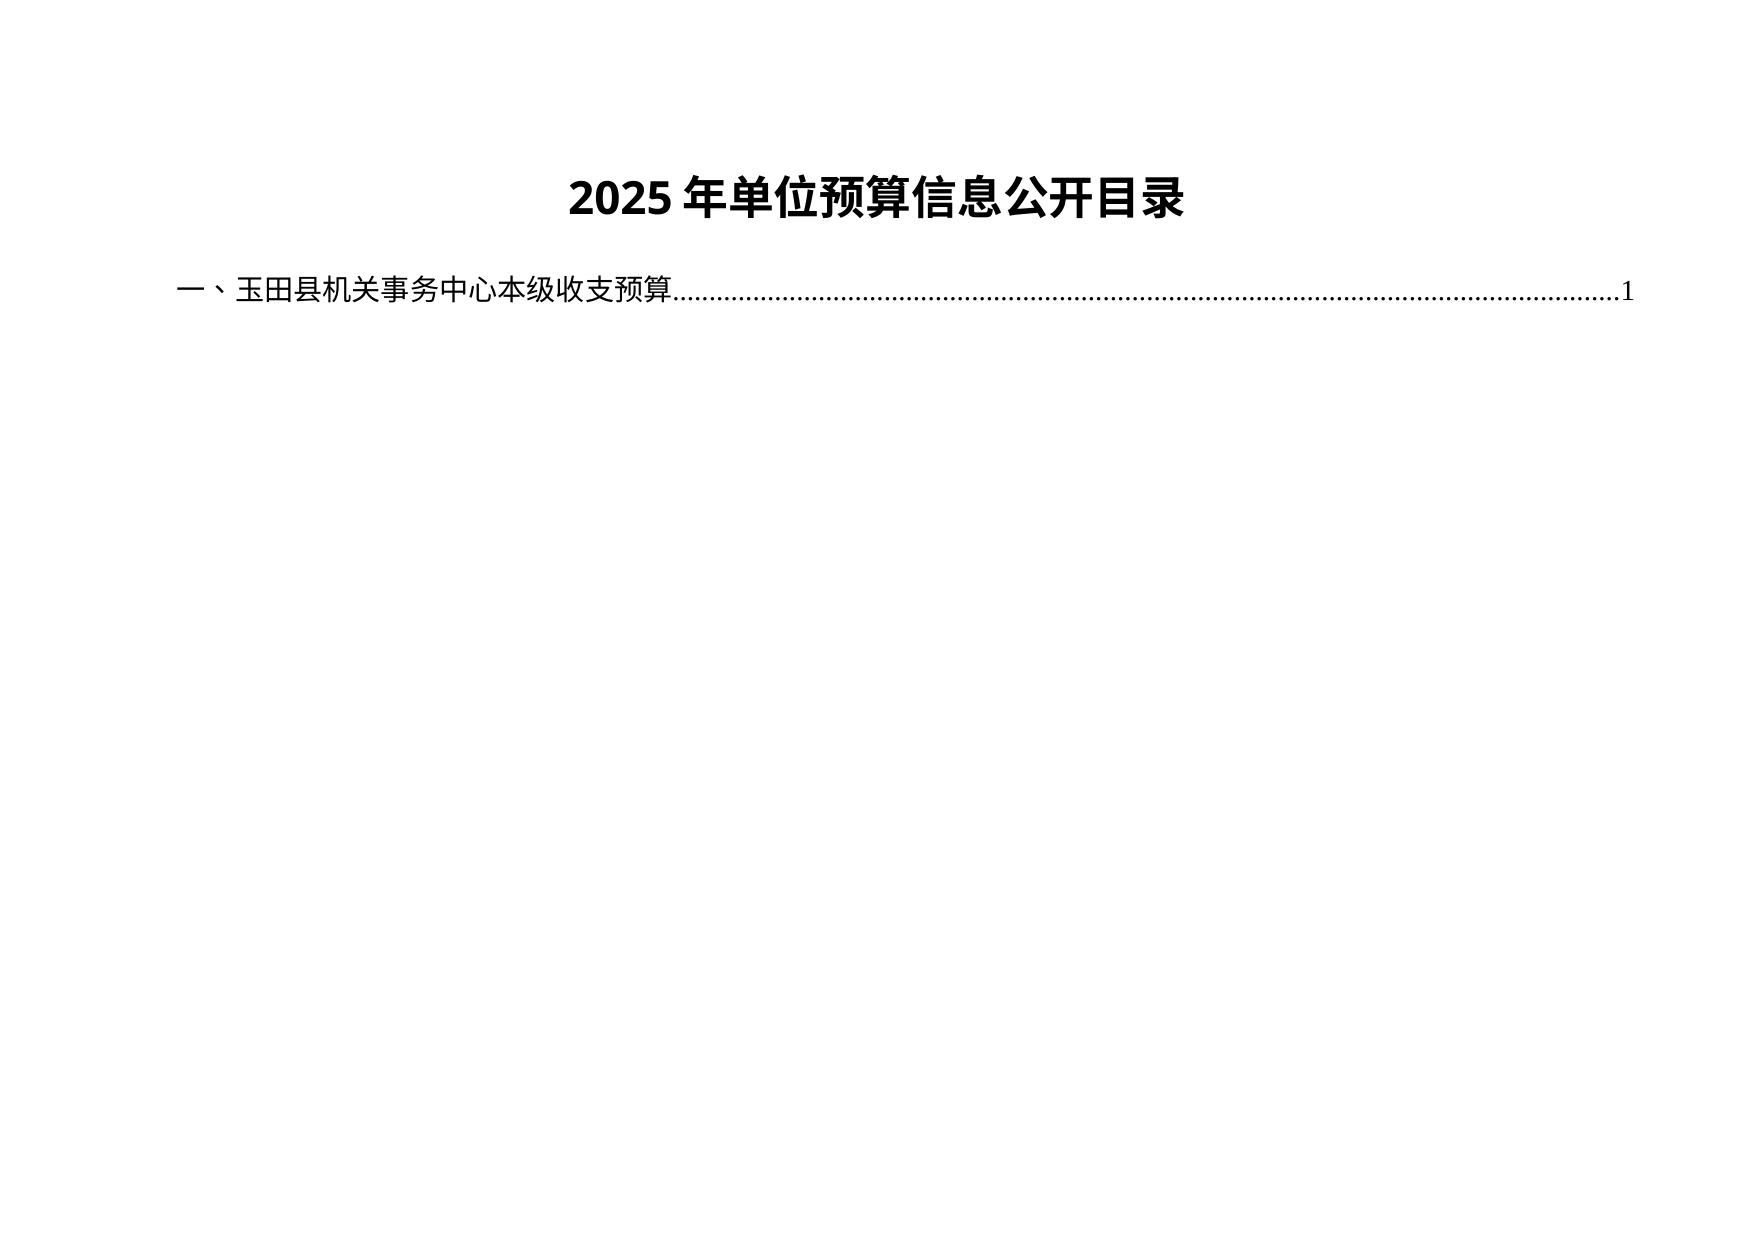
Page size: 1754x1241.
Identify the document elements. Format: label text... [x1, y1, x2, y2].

text 2025年单位预算信息公开目录 [118, 165, 1636, 228]
text 一、玉田县机关事务中心本级收支预算 1 [118, 269, 1636, 309]
